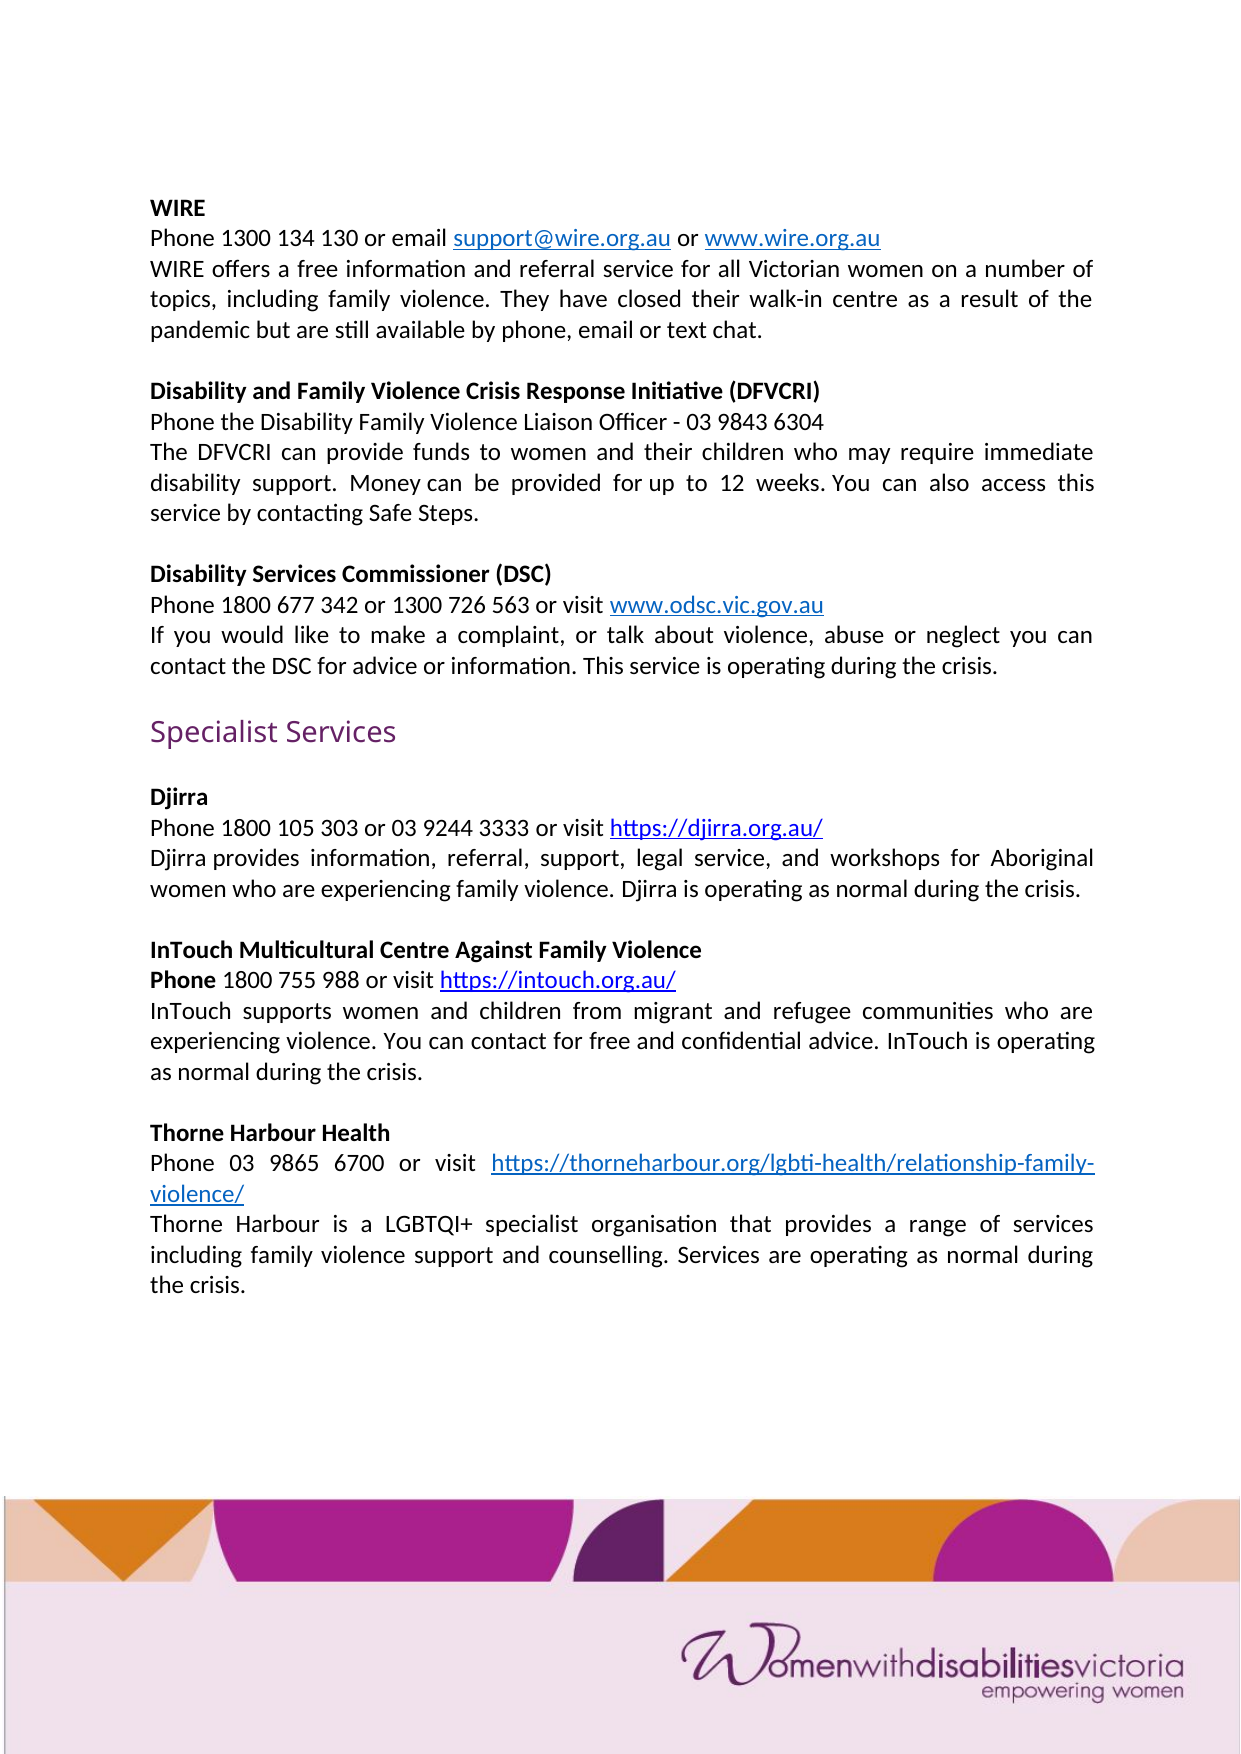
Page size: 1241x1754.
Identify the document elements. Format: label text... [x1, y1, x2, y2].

text Disability and Family Violence Crisis Response Initiative (DFVCRI) [150, 375, 1095, 406]
text Thorne Harbour is a LGBTQI+ specialist organisation that provides a range of services including family violence support and counselling. Services are operating as normal during the crisis. [150, 1208, 1095, 1300]
text Phone 1800 677 342 or 1300 726 563 or visit www.odsc.vic.gov.au [150, 589, 1095, 619]
text Phone 1800 105 303 or 03 9244 3333 or visit https://djirra.org.au/ [150, 812, 1095, 842]
text Djirra [150, 781, 1095, 812]
text The DFVCRI can provide funds to women and their children who may require immediate disability support. Money can be provided for up to 12 weeks. You can also access this service by contacting Safe Steps. [150, 436, 1095, 528]
text InTouch supports women and children from migrant and refugee communities who are experiencing violence. You can contact for free and confidential advice. InTouch is operating as normal during the crisis. [150, 995, 1095, 1086]
text If you would like to make a complaint, or talk about violence, abuse or neglect you can contact the DSC for advice or information. This service is operating during the crisis. [150, 619, 1095, 680]
text Specialist Services [150, 711, 1095, 751]
text Djirra provides information, referral, support, legal service, and workshops for Aboriginal women who are experiencing family violence. Djirra is operating as normal during the crisis. [150, 842, 1095, 903]
text Phone 1300 134 130 or email support@wire.org.au or www.wire.org.au [150, 223, 1095, 253]
text Thorne Harbour Health [150, 1117, 1095, 1147]
text Phone 03 9865 6700 or visit https://thorneharbour.org/lgbti-health/relationship-family-violence/ [150, 1147, 1095, 1208]
text WIRE [150, 192, 1095, 223]
text InTouch Multicultural Centre Against Family Violence [150, 934, 1095, 964]
text WIRE offers a free information and referral service for all Victorian women on a number of topics, including family violence. They have closed their walk-in centre as a result of the pandemic but are still available by phone, email or text chat. [150, 253, 1095, 345]
text Phone the Disability Family Violence Liaison Officer - 03 9843 6304 [150, 406, 1095, 436]
picture [2, 1496, 1240, 1754]
text Disability Services Commissioner (DSC) [150, 558, 1095, 589]
text Phone 1800 755 988 or visit https://intouch.org.au/ [150, 964, 1095, 995]
